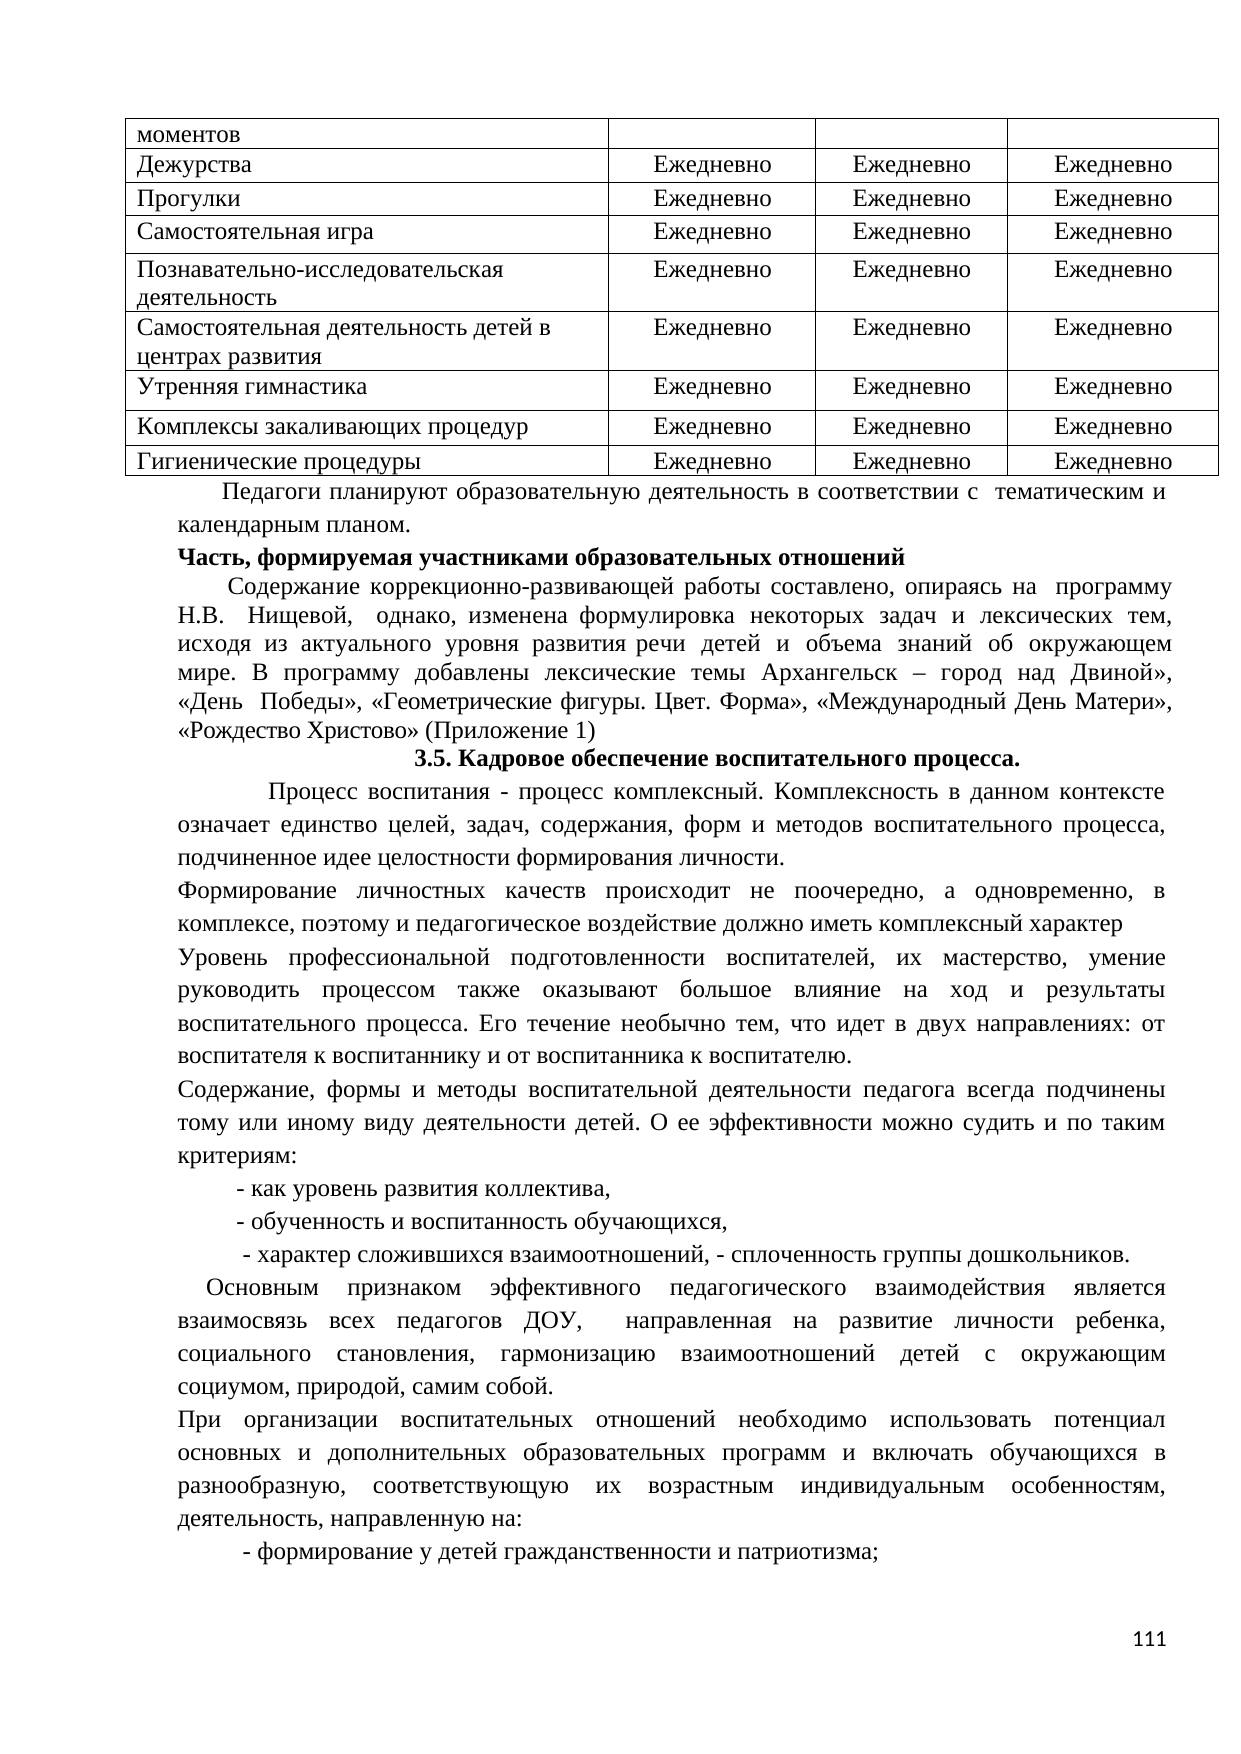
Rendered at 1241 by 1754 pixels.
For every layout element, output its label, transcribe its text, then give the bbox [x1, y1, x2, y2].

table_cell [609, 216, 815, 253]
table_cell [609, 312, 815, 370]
text Педагоги планируют образовательную деятельность в соответствии с тематическим и календарным планом. [177, 476, 1167, 538]
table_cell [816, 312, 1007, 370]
text - как уровень развития коллектива, [177, 1173, 1167, 1201]
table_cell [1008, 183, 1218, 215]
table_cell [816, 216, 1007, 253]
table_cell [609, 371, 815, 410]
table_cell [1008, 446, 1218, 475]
text - характер сложившихся взаимоотношений, - сплоченность группы дошкольников. [177, 1239, 1167, 1267]
text Уровень профессиональной подготовленности воспитателей, их мастерство, умение руководить процессом также оказывают большое влияние на ход и результаты воспитательного процесса. Его течение необычно тем, что идет в двух направлениях: от воспитателя к воспитаннику и от воспитанника к воспитателю. [177, 942, 1167, 1069]
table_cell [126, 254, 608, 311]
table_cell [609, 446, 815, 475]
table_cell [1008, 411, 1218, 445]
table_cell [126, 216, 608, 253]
text При организации воспитательных отношений необходимо использовать потенциал основных и дополнительных образовательных программ и включать обучающихся в разнообразную, соответствующую их возрастным индивидуальным особенностям, деятельность, направленную на: [177, 1404, 1167, 1532]
text Содержание, формы и методы воспитательной деятельности педагога всегда подчинены тому или иному виду деятельности детей. О ее эффективности можно судить и по таким критериям: [177, 1074, 1167, 1168]
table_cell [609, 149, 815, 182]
text Формирование личностных качеств происходит не поочередно, а одновременно, в комплексе, поэтому и педагогическое воздействие должно иметь комплексный характер [177, 876, 1167, 937]
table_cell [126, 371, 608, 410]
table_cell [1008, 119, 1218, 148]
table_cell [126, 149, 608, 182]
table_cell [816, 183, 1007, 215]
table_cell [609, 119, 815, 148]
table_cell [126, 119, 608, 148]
text - формирование у детей гражданственности и патриотизма; [177, 1536, 1167, 1565]
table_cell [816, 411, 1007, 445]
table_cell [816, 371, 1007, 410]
text Содержание коррекционно-развивающей работы составлено, опираясь на программу Н.В. Нищевой, однако, изменена формулировка некоторых задач и лексических тем, исходя из актуального уровня развития речи детей и объема знаний об окружающем мире. В программу добавлены лексические темы Архангельск – город над Двиной», «День Победы», «Геометрические фигуры. Цвет. Форма», «Международный День Матери», «Рождество Христово» (Приложение 1) [177, 571, 1172, 743]
text 3.5. Кадровое обеспечение воспитательного процесса. [414, 743, 1167, 772]
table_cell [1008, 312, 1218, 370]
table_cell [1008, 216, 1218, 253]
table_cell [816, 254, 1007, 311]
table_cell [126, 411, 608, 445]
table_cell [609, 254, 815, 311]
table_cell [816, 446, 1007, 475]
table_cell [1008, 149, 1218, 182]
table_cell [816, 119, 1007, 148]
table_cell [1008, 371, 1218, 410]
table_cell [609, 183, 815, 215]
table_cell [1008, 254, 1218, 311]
text Процесс воспитания - процесс комплексный. Комплексность в данном контексте означает единство целей, задач, содержания, форм и методов воспитательного процесса, подчиненное идее целостности формирования личности. [177, 776, 1167, 871]
text Основным признаком эффективного педагогического взаимодействия является взаимосвязь всех педагогов ДОУ, направленная на развитие личности ребенка, социального становления, гармонизацию взаимоотношений детей с окружающим социумом, природой, самим собой. [177, 1272, 1167, 1399]
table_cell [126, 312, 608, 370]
text Часть, формируемая участниками образовательных отношений [177, 542, 1167, 571]
text - обученность и воспитанность обучающихся, [177, 1206, 1167, 1234]
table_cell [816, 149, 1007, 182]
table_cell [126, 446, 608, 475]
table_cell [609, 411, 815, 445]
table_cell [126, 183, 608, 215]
